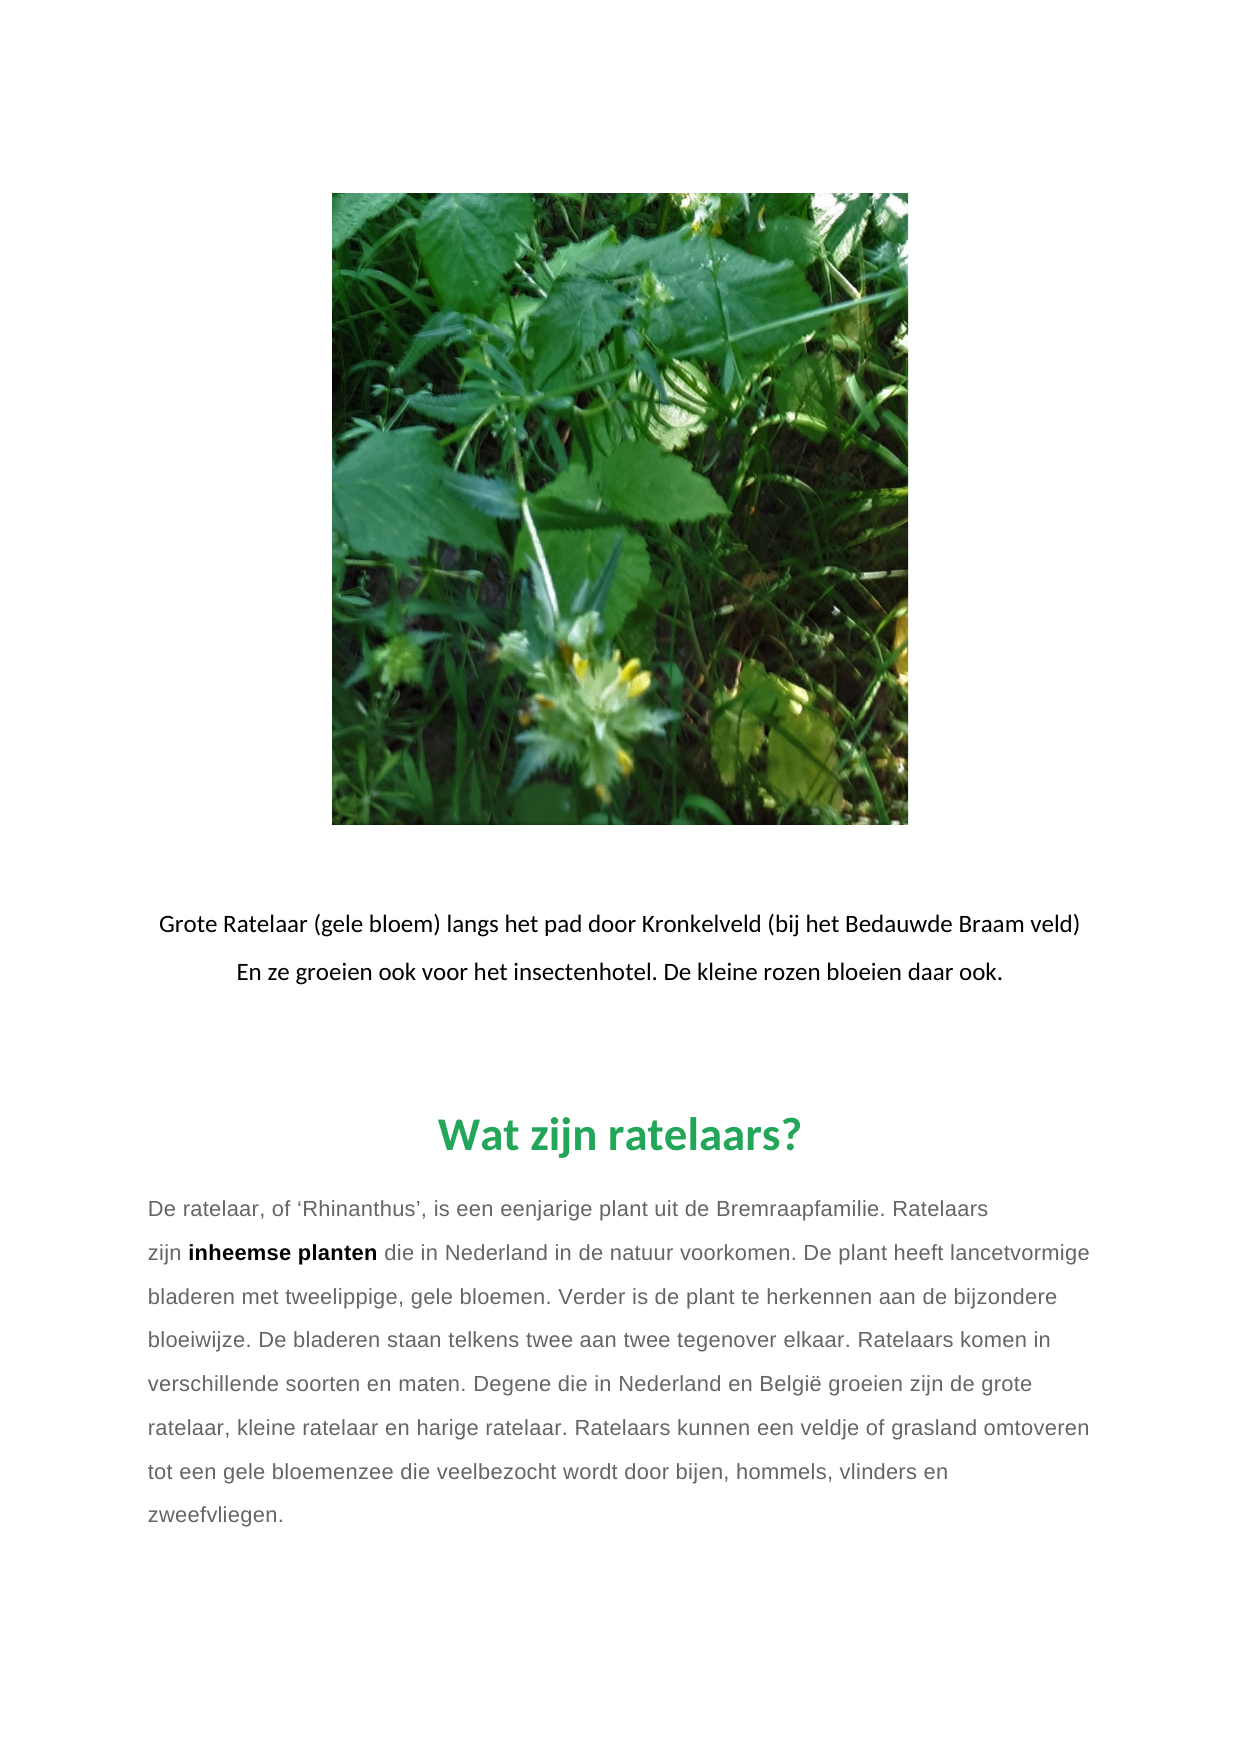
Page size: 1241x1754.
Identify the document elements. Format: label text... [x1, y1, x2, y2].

picture [332, 193, 909, 825]
text Grote Ratelaar (gele bloem) langs het pad door Kronkelveld (bij het Bedauwde Braam veld) [148, 908, 1093, 938]
text De ratelaar, of ‘Rhinanthus’, is een eenjarige plant uit de Bremraapfamilie. Ratelaars zijn inheemse planten die in Nederland in de natuur voorkomen. De plant heeft lancetvormige bladeren met tweelippige, gele bloemen. Verder is de plant te herkennen aan de bijzondere bloeiwijze. De bladeren staan telkens twee aan twee tegenover elkaar. Ratelaars komen in verschillende soorten en maten. Degene die in Nederland en België groeien zijn de grote ratelaar, kleine ratelaar en harige ratelaar. Ratelaars kunnen een veldje of grasland omtoveren tot een gele bloemenzee die veelbezocht wordt door bijen, hommels, vlinders en zweefvliegen. [148, 1178, 1093, 1528]
text En ze groeien ook voor het insectenhotel. De kleine rozen bloeien daar ook. [148, 956, 1093, 987]
text Wat zijn ratelaars? [148, 1105, 1093, 1162]
